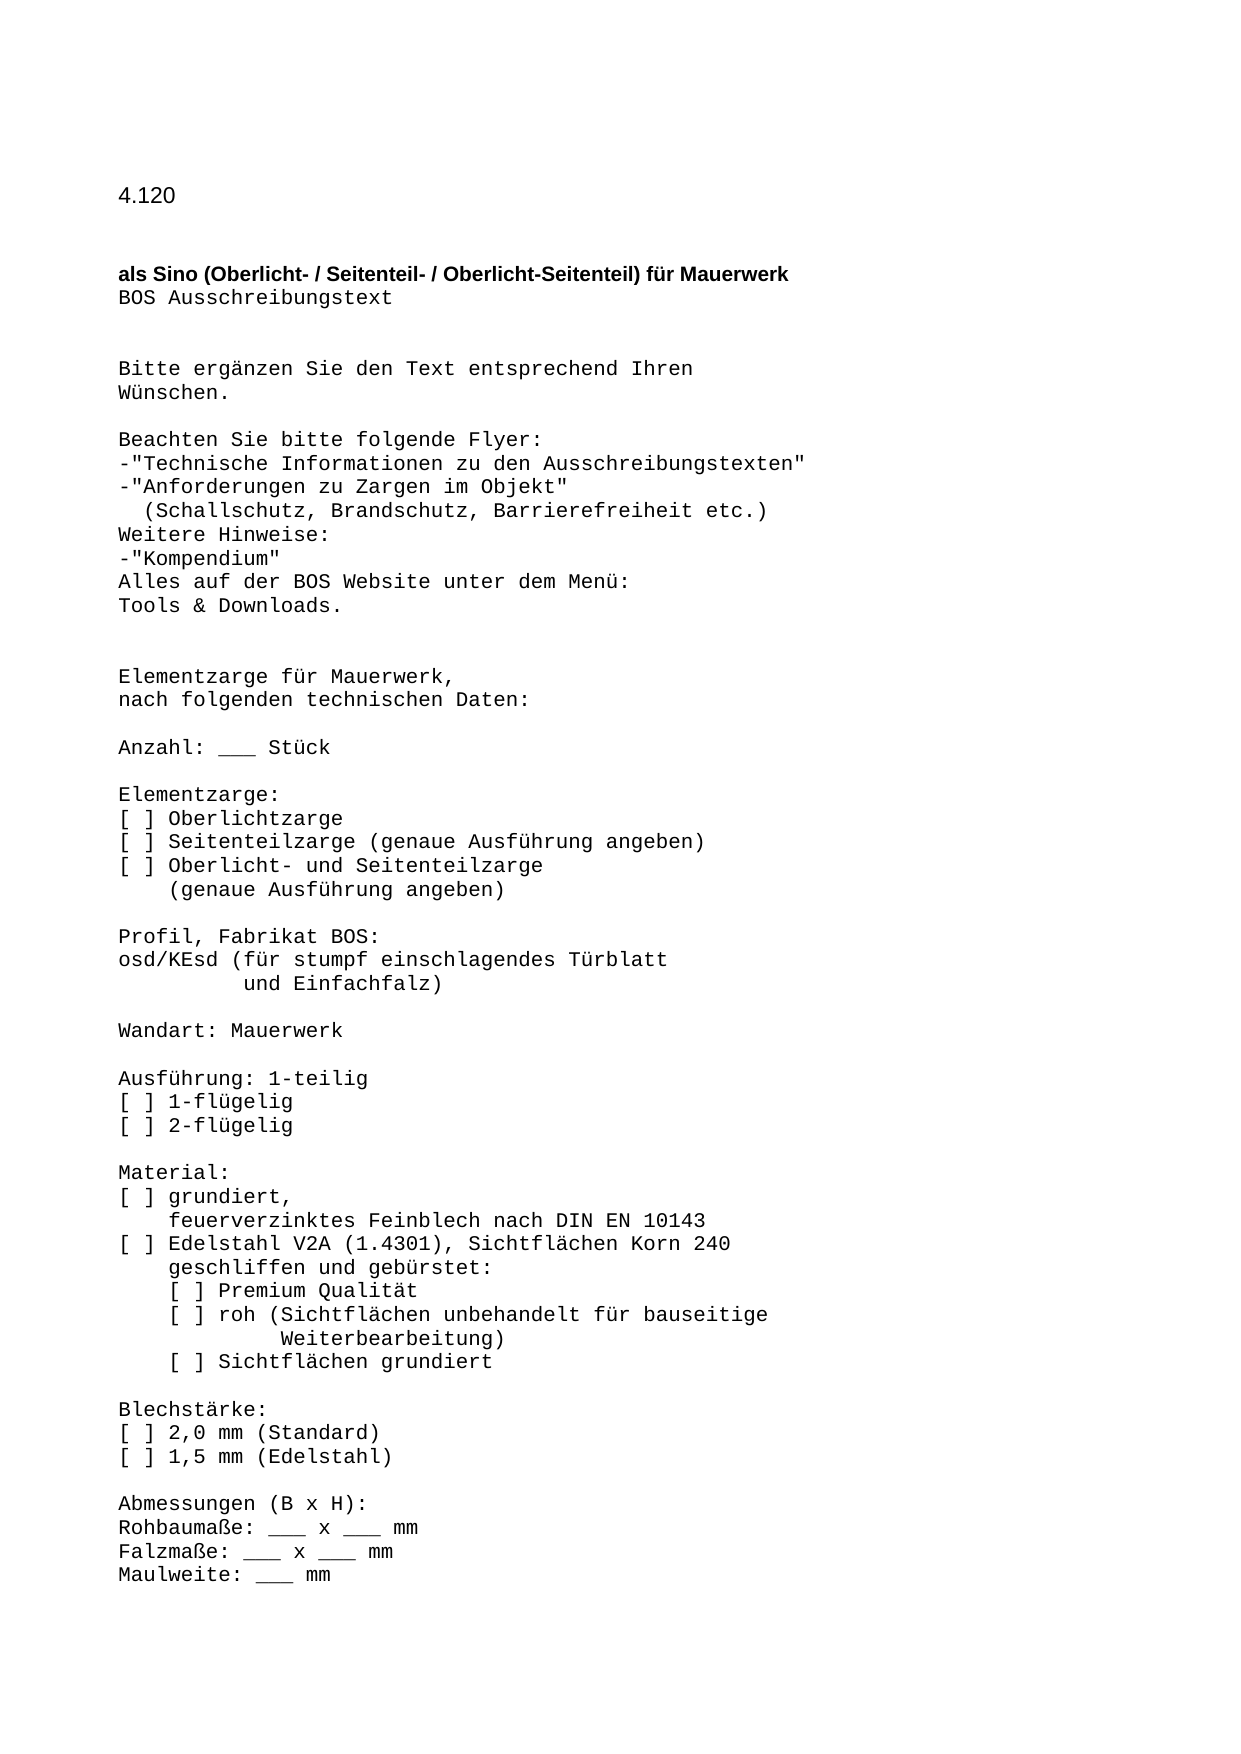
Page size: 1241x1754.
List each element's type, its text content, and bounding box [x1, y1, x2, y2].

text 4.120 [118, 182, 1087, 209]
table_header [118, 288, 1085, 1588]
text als Sino (Oberlicht- / Seitenteil- / Oberlicht-Seitenteil) für Mauerwerk [118, 261, 1087, 285]
